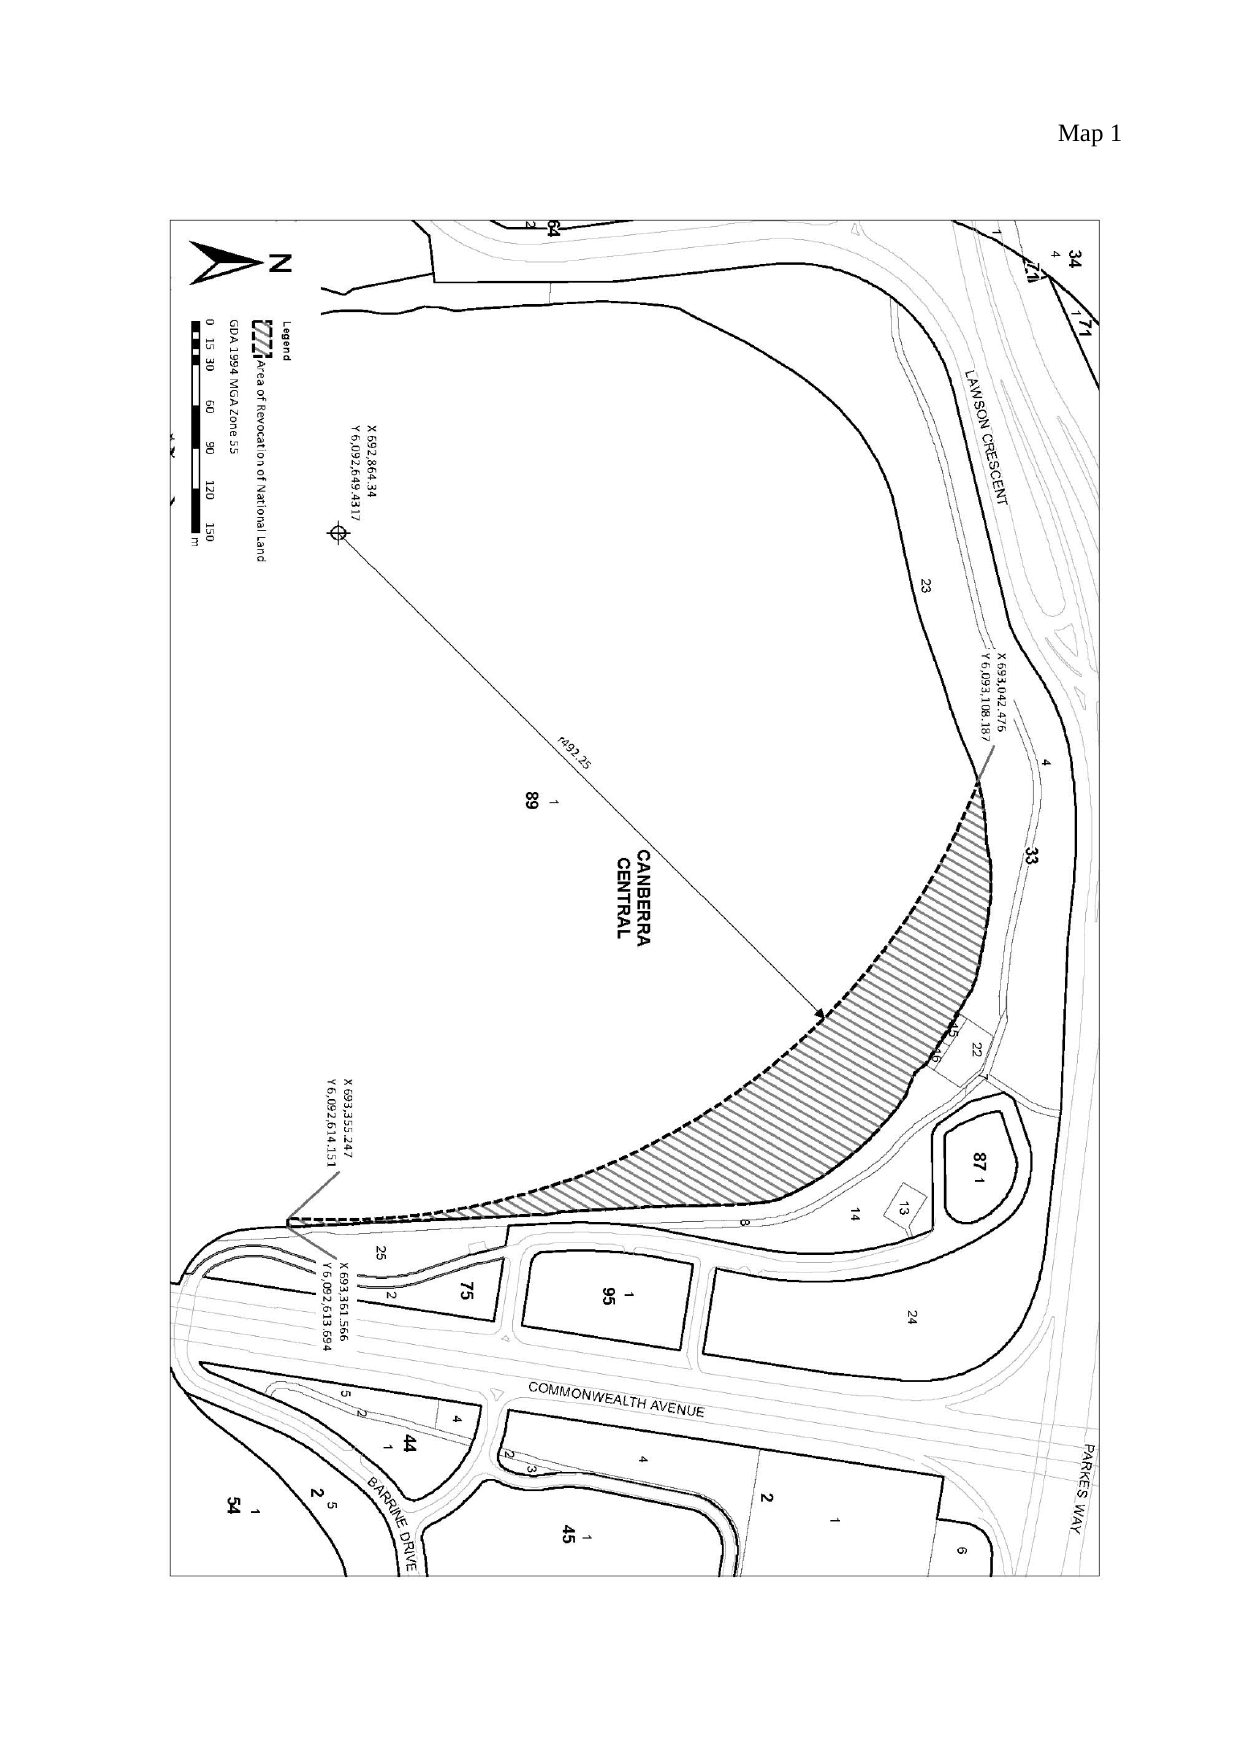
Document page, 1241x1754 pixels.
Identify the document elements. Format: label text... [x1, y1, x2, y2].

text Map 1 [118, 118, 1122, 147]
picture [123, 173, 1147, 1622]
